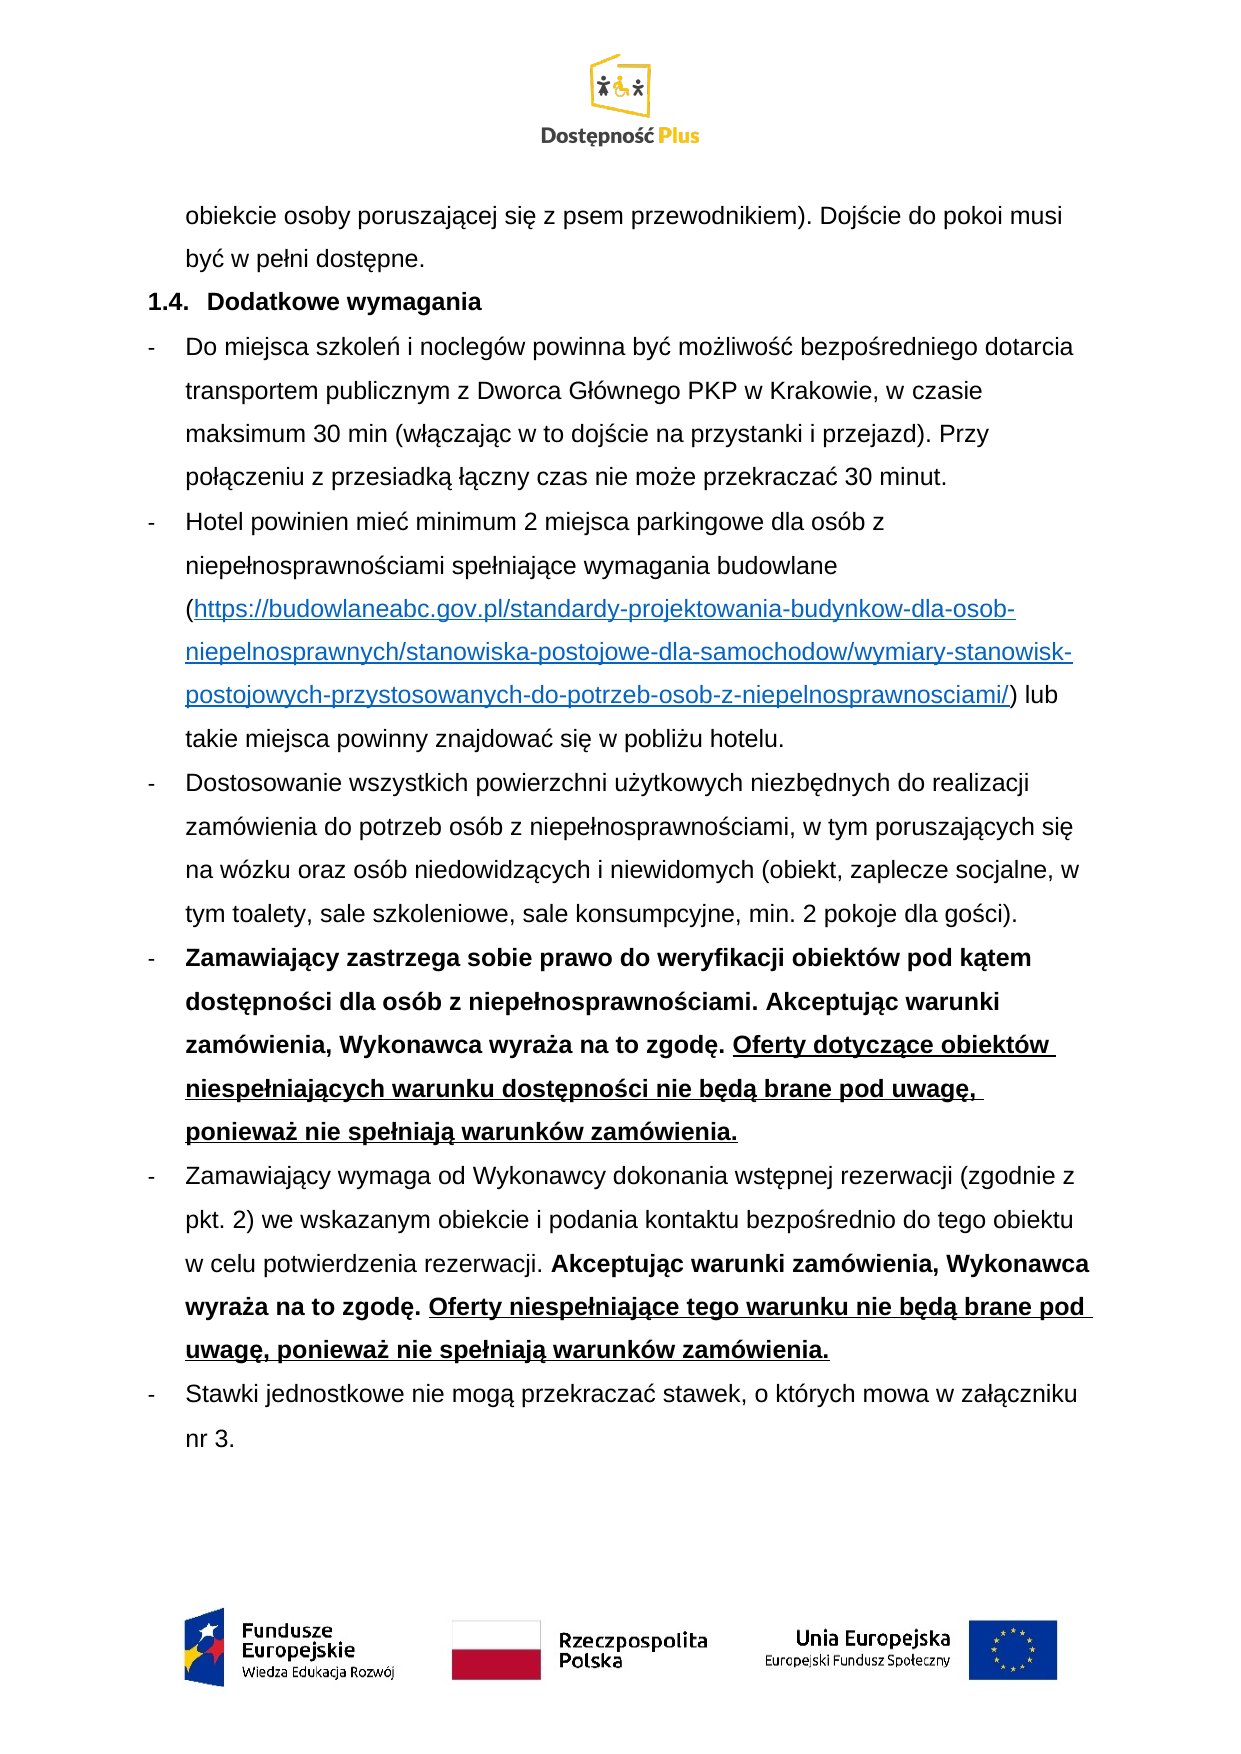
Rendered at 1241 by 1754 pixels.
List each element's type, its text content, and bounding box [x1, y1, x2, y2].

picture [529, 44, 711, 156]
list Do miejsca szkoleń i noclegów powinna być możliwość bezpośredniego dotarcia transportem publicznym z Dworca Głównego PKP w Krakowie, w czasie maksimum 30 min (włączając w to dojście na przystanki i przejazd). Przy połączeniu z przesiadką łączny czas nie może przekraczać 30 minut. [148, 331, 1093, 491]
list Hotel powinien mieć minimum 2 miejsca parkingowe dla osób z niepełnosprawnościami spełniające wymagania budowlane (https://budowlaneabc.gov.pl/standardy-projektowania-budynkow-dla-osob-niepelnosprawnych/stanowiska-postojowe-dla-samochodow/wymiary-stanowisk-postojowych-przystosowanych-do-potrzeb-osob-z-niepelnosprawnosciami/) lub takie miejsca powinny znajdować się w pobliżu hotelu. [148, 506, 1093, 752]
list Stawki jednostkowe nie mogą przekraczać stawek, o których mowa w załączniku nr 3. [148, 1378, 1093, 1452]
list Dodatkowe wymagania [148, 287, 1093, 316]
list Dostosowanie wszystkich powierzchni użytkowych niezbędnych do realizacji zamówienia do potrzeb osób z niepełnosprawnościami, w tym poruszających się na wózku oraz osób niedowidzących i niewidomych (obiekt, zaplecze socjalne, w tym toalety, sale szkoleniowe, sale konsumpcyjne, min. 2 pokoje dla gości). [148, 767, 1093, 927]
list Zamawiający wymaga od Wykonawcy dokonania wstępnej rezerwacji (zgodnie z pkt. 2) we wskazanym obiekcie i podania kontaktu bezpośrednio do tego obiektu w celu potwierdzenia rezerwacji. Akceptując warunki zamówienia, Wykonawca wyraża na to zgodę. Oferty niespełniające tego warunku nie będą brane pod uwagę, ponieważ nie spełniają warunków zamówienia. [148, 1160, 1093, 1364]
picture [165, 1589, 1070, 1702]
list Zamawiający zastrzega sobie prawo do weryfikacji obiektów pod kątem dostępności dla osób z niepełnosprawnościami. Akceptując warunki zamówienia, Wykonawca wyraża na to zgodę. Oferty dotyczące obiektów niespełniających warunku dostępności nie będą brane pod uwagę, ponieważ nie spełniają warunków zamówienia. [148, 942, 1093, 1146]
